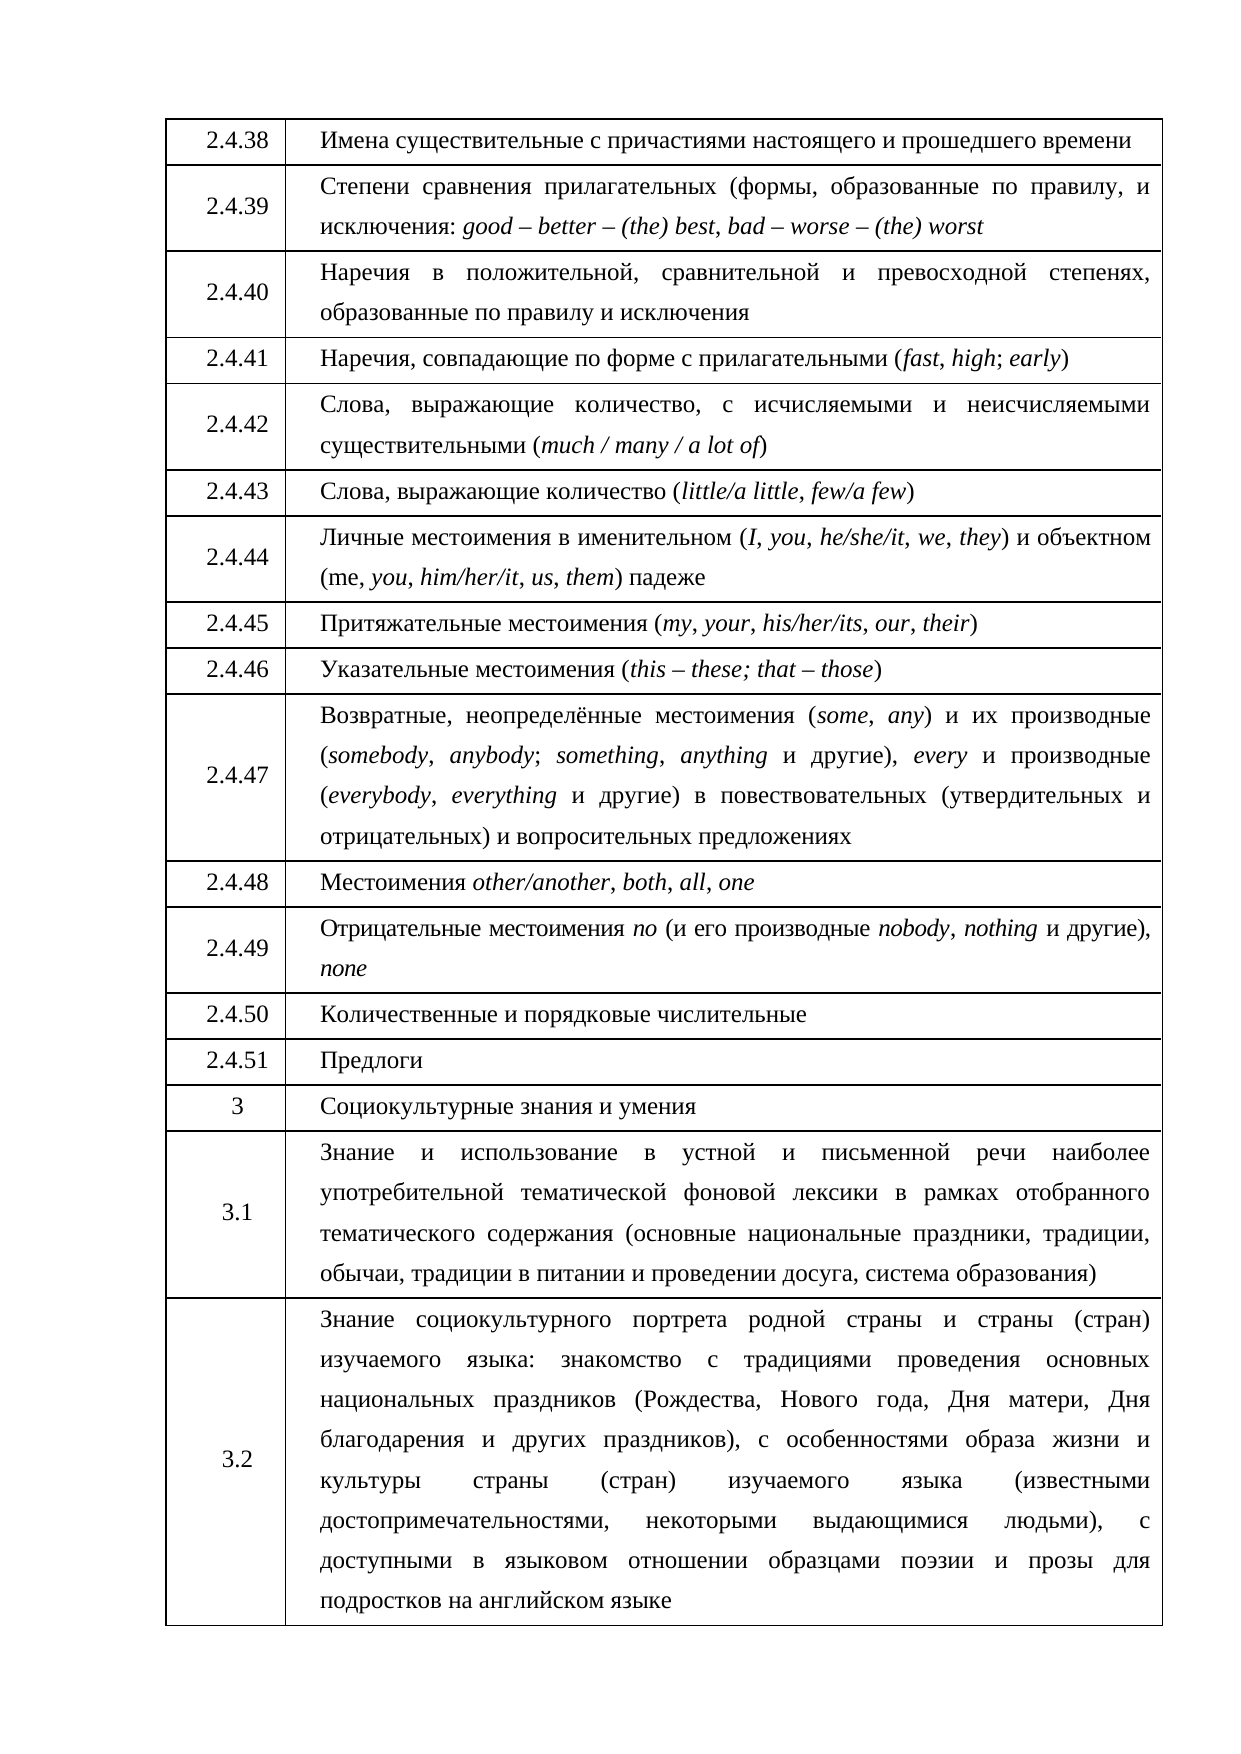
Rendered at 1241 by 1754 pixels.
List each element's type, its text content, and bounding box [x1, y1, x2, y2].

table_cell Имена существительные с причастиями настоящего и прошедшего времени [286, 120, 1162, 164]
table_cell Слова, выражающие количество (little/a little, few/a few) [286, 469, 1162, 515]
table_cell 2.4.44 [167, 517, 285, 601]
table_cell 2.4.38 [167, 120, 285, 164]
table_cell 3.1 [167, 1132, 285, 1297]
table_cell Притяжательные местоимения (my, your, his/her/its, our, their) [286, 601, 1162, 647]
table_cell 3.2 [167, 1299, 285, 1624]
table_cell 2.4.47 [167, 695, 285, 860]
table_cell Наречия, совпадающие по форме с прилагательными (fast, high; early) [286, 337, 1162, 383]
table_cell 2.4.49 [167, 908, 285, 992]
table_cell Социокультурные знания и умения [286, 1084, 1162, 1130]
table_cell Местоимения other/another, both, all, one [286, 860, 1162, 906]
table_cell Личные местоимения в именительном (I, you, he/she/it, we, they) и объектном (me, you, him/her/it, us, them) падеже [286, 515, 1162, 601]
table_cell Возвратные, неопределённые местоимения (some, any) и их производные (somebody, anybody; something, anything и другие), every и производные (everybody, everything и другие) в повествовательных (утвердительных и отрицательных) и вопросительных предложениях [286, 693, 1162, 860]
table_cell Слова, выражающие количество, с исчисляемыми и неисчисляемыми существительными (much / many / a lot of) [286, 383, 1162, 469]
table_cell 2.4.45 [167, 603, 285, 647]
table_cell 2.4.51 [167, 1040, 285, 1084]
table_cell Знание и использование в устной и письменной речи наиболее употребительной тематической фоновой лексики в рамках отобранного тематического содержания (основные национальные праздники, традиции, обычаи, традиции в питании и проведении досуга, система образования) [286, 1130, 1162, 1297]
table_cell 2.4.39 [167, 166, 285, 250]
table_cell Наречия в положительной, сравнительной и превосходной степенях, образованные по правилу и исключения [286, 250, 1162, 337]
table_cell 2.4.42 [167, 384, 285, 469]
table_cell Степени сравнения прилагательных (формы, образованные по правилу, и исключения: good – better – (the) best, bad – worse – (the) worst [286, 164, 1162, 250]
table_cell Количественные и порядковые числительные [286, 992, 1162, 1038]
table_cell 2.4.41 [167, 338, 285, 383]
table_cell Указательные местоимения (this – these; that – those) [286, 647, 1162, 693]
table_cell 3 [167, 1086, 285, 1130]
table_cell 2.4.48 [167, 862, 285, 906]
table_cell Отрицательные местоимения no (и его производные nobody, nothing и другие), none [286, 906, 1162, 992]
table_cell 2.4.46 [167, 649, 285, 693]
table_cell 2.4.43 [167, 471, 285, 515]
table_cell 2.4.50 [167, 994, 285, 1038]
table_cell 2.4.40 [167, 252, 285, 337]
table_cell Знание социокультурного портрета родной страны и страны (стран) изучаемого языка: знакомство с традициями проведения основных национальных праздников (Рождества, Нового года, Дня матери, Дня благодарения и других праздников), с особенностями образа жизни и культуры страны (стран) изучаемого языка (известными достопримечательностями, некоторыми выдающимися людьми), с доступными в языковом отношении образцами поэзии и прозы для подростков на английском языке [286, 1297, 1162, 1624]
table_cell Предлоги [286, 1038, 1162, 1084]
